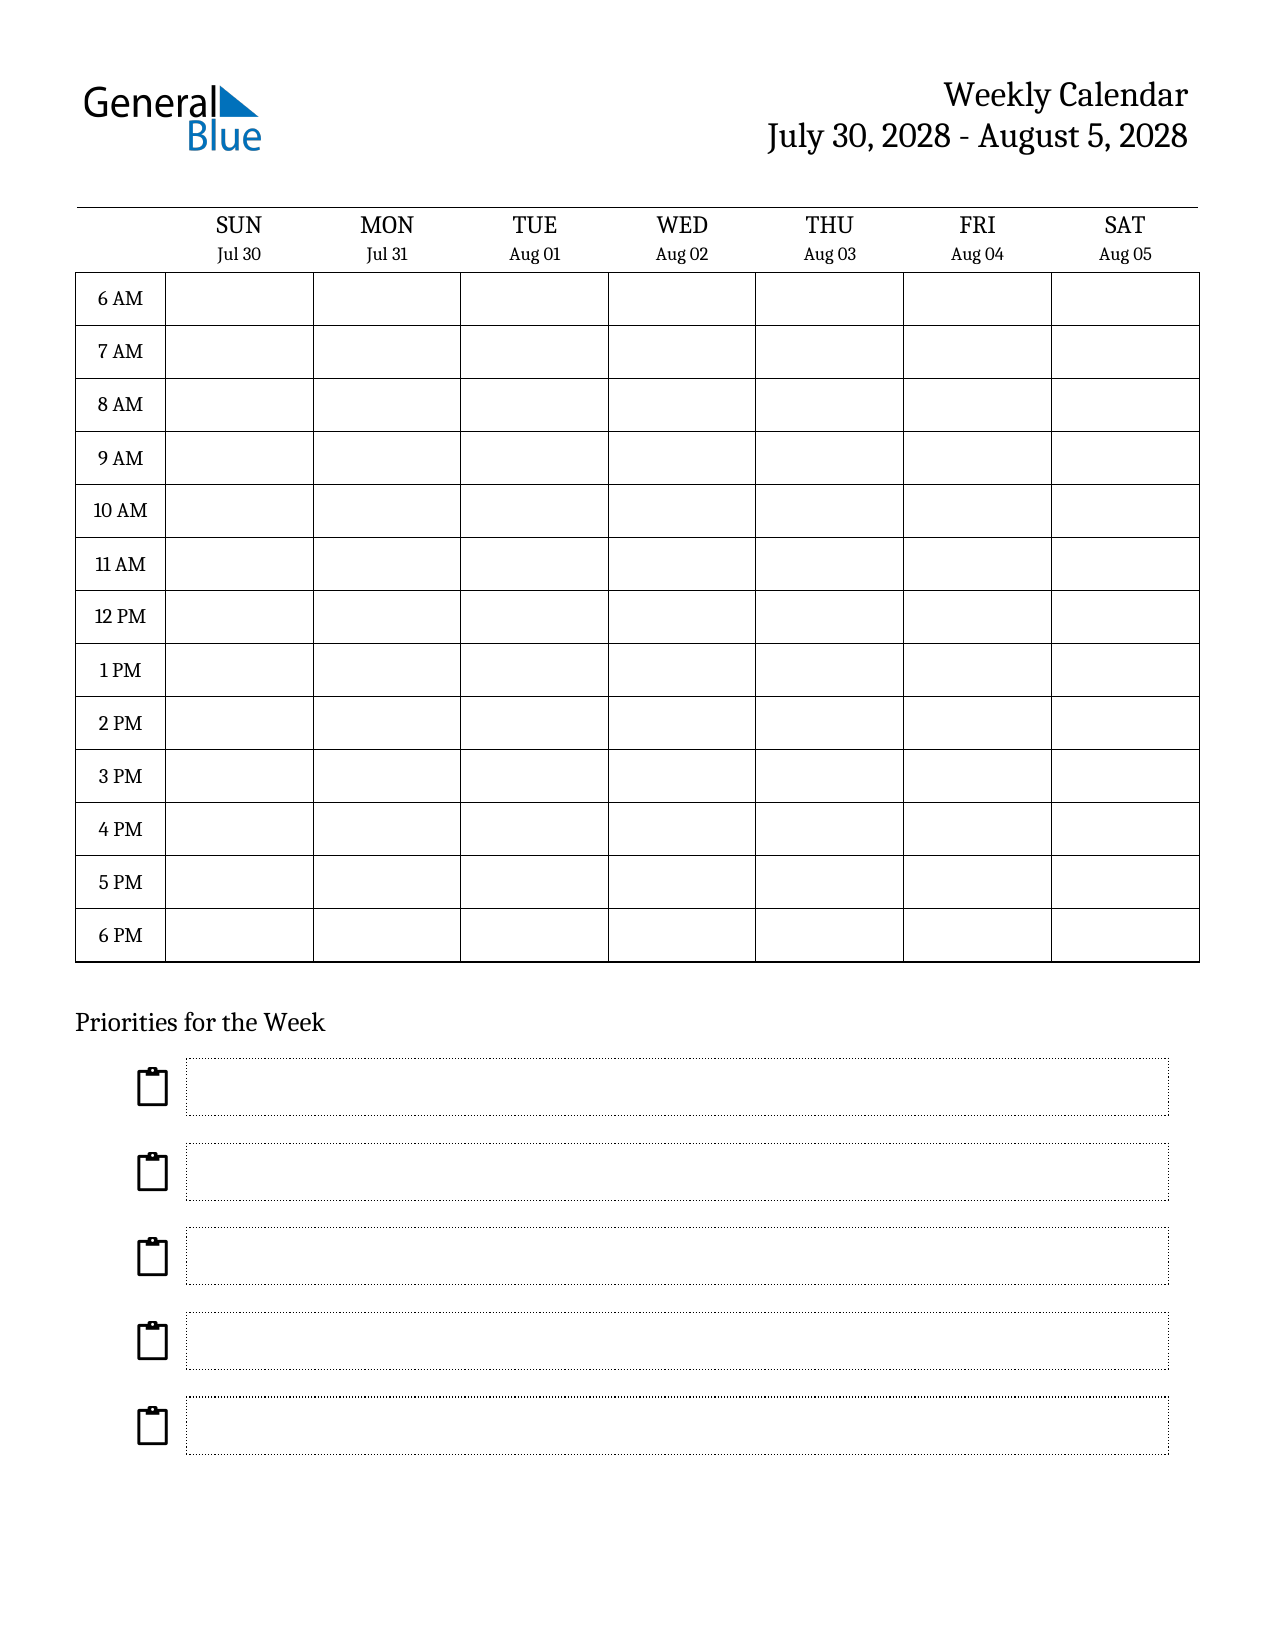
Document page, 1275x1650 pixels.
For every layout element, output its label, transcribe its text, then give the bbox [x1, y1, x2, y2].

table_cell WED Aug 02 [608, 208, 756, 272]
table_cell 8 AM [76, 379, 165, 431]
picture [129, 1233, 176, 1280]
table_cell 5 PM [76, 856, 165, 908]
table_cell [609, 909, 755, 961]
table_cell [461, 750, 608, 802]
table_cell [904, 273, 1051, 325]
table_cell [904, 591, 1051, 643]
table_cell [1052, 803, 1199, 855]
table_cell [609, 591, 755, 643]
table_cell [904, 697, 1051, 749]
table_cell [609, 326, 755, 378]
table_cell [756, 591, 903, 643]
table_cell 1 PM [76, 644, 165, 696]
table_cell 3 PM [76, 750, 165, 802]
table_cell [904, 644, 1051, 696]
table_cell [609, 379, 755, 431]
table_cell [166, 803, 313, 855]
table_cell THU Aug 03 [756, 208, 903, 272]
table_cell [106, 1115, 1168, 1142]
table_cell [166, 485, 313, 537]
table_cell [187, 1227, 1168, 1284]
table_cell [609, 273, 755, 325]
table_cell TUE Aug 01 [461, 208, 608, 272]
table_cell [461, 697, 608, 749]
picture [129, 1063, 176, 1110]
table_cell [904, 379, 1051, 431]
table_cell [314, 750, 460, 802]
table_cell [166, 273, 313, 325]
table_cell [461, 591, 608, 643]
table_cell [904, 326, 1051, 378]
table_cell [187, 1143, 1168, 1200]
table_header [106, 1058, 187, 1115]
table_header [187, 1058, 1168, 1115]
table_cell [461, 538, 608, 590]
table_cell 10 AM [76, 485, 165, 537]
table_cell [609, 697, 755, 749]
table_cell [461, 485, 608, 537]
table_cell [1052, 432, 1199, 484]
picture [129, 1148, 176, 1195]
table_cell [904, 432, 1051, 484]
table_cell 9 AM [76, 432, 165, 484]
table_cell [314, 644, 460, 696]
table_cell 4 PM [76, 803, 165, 855]
table_cell [106, 1227, 187, 1284]
table_cell SAT Aug 05 [1051, 207, 1199, 272]
table_cell [756, 803, 903, 855]
table_cell 6 PM [76, 909, 165, 961]
table_cell [1052, 379, 1199, 431]
table_header Weekly Calendar July 30, 2028 - August 5, 2028 [76, 75, 1199, 207]
table_cell [461, 326, 608, 378]
table_cell [609, 432, 755, 484]
table_cell [166, 909, 313, 961]
table_cell [609, 485, 755, 537]
table_cell [187, 1396, 1168, 1454]
table_cell [461, 379, 608, 431]
table_cell [314, 856, 460, 908]
table_cell FRI Aug 04 [904, 208, 1051, 272]
table_cell [609, 644, 755, 696]
table_cell [756, 273, 903, 325]
table_cell [1052, 750, 1199, 802]
table_cell [314, 273, 460, 325]
table_cell [106, 1369, 1168, 1396]
table_cell [756, 697, 903, 749]
table_cell [106, 1312, 187, 1369]
table_cell [106, 1200, 1168, 1227]
table_cell 7 AM [76, 326, 165, 378]
table_cell 11 AM [76, 538, 165, 590]
table_cell 12 PM [76, 591, 165, 643]
table_cell [609, 803, 755, 855]
text Priorities for the Week [75, 1007, 1200, 1039]
table_cell [609, 856, 755, 908]
table_cell [461, 909, 608, 961]
table_cell [1052, 697, 1199, 749]
table_cell [904, 856, 1051, 908]
picture [84, 85, 261, 151]
table_cell [166, 326, 313, 378]
table_cell [756, 432, 903, 484]
table_cell [609, 750, 755, 802]
table_cell [756, 538, 903, 590]
table_cell [166, 856, 313, 908]
table_cell [1052, 273, 1199, 325]
picture [129, 1402, 176, 1449]
table_cell [1052, 591, 1199, 643]
table_cell [904, 909, 1051, 961]
table_cell 2 PM [76, 697, 165, 749]
table_cell [106, 1284, 1168, 1312]
table_cell [461, 432, 608, 484]
table_cell [756, 644, 903, 696]
table_cell [1052, 909, 1199, 961]
table_cell [904, 485, 1051, 537]
table_cell [904, 803, 1051, 855]
table_cell [1052, 856, 1199, 908]
table_cell [106, 1396, 187, 1454]
table_cell [1052, 326, 1199, 378]
table_cell [756, 750, 903, 802]
picture [129, 1318, 176, 1364]
table_cell [609, 538, 755, 590]
table_cell [166, 538, 313, 590]
table_cell SUN Jul 30 [165, 208, 313, 272]
table_cell [904, 750, 1051, 802]
table_cell [904, 538, 1051, 590]
table_cell [314, 326, 460, 378]
table_cell [314, 538, 460, 590]
table_cell [314, 432, 460, 484]
table_cell [166, 591, 313, 643]
table_cell [756, 379, 903, 431]
table_cell [166, 379, 313, 431]
table_cell [1052, 538, 1199, 590]
table_cell [1052, 644, 1199, 696]
table_cell MON Jul 31 [313, 208, 461, 272]
table_cell [166, 750, 313, 802]
table_cell [756, 909, 903, 961]
table_cell [166, 432, 313, 484]
table_cell [166, 644, 313, 696]
table_cell [756, 326, 903, 378]
table_cell [314, 591, 460, 643]
table_cell [756, 856, 903, 908]
table_cell [314, 803, 460, 855]
table_cell [76, 208, 165, 272]
table_cell [106, 1143, 187, 1200]
table_cell [314, 379, 460, 431]
table_cell [461, 273, 608, 325]
table_cell [461, 644, 608, 696]
table_cell [1052, 485, 1199, 537]
table_cell [461, 803, 608, 855]
table_cell [314, 697, 460, 749]
table_cell [756, 485, 903, 537]
table_cell [314, 909, 460, 961]
table_cell [461, 856, 608, 908]
table_cell [166, 697, 313, 749]
table_cell 6 AM [76, 273, 165, 325]
table_cell [314, 485, 460, 537]
table_cell [187, 1312, 1168, 1369]
